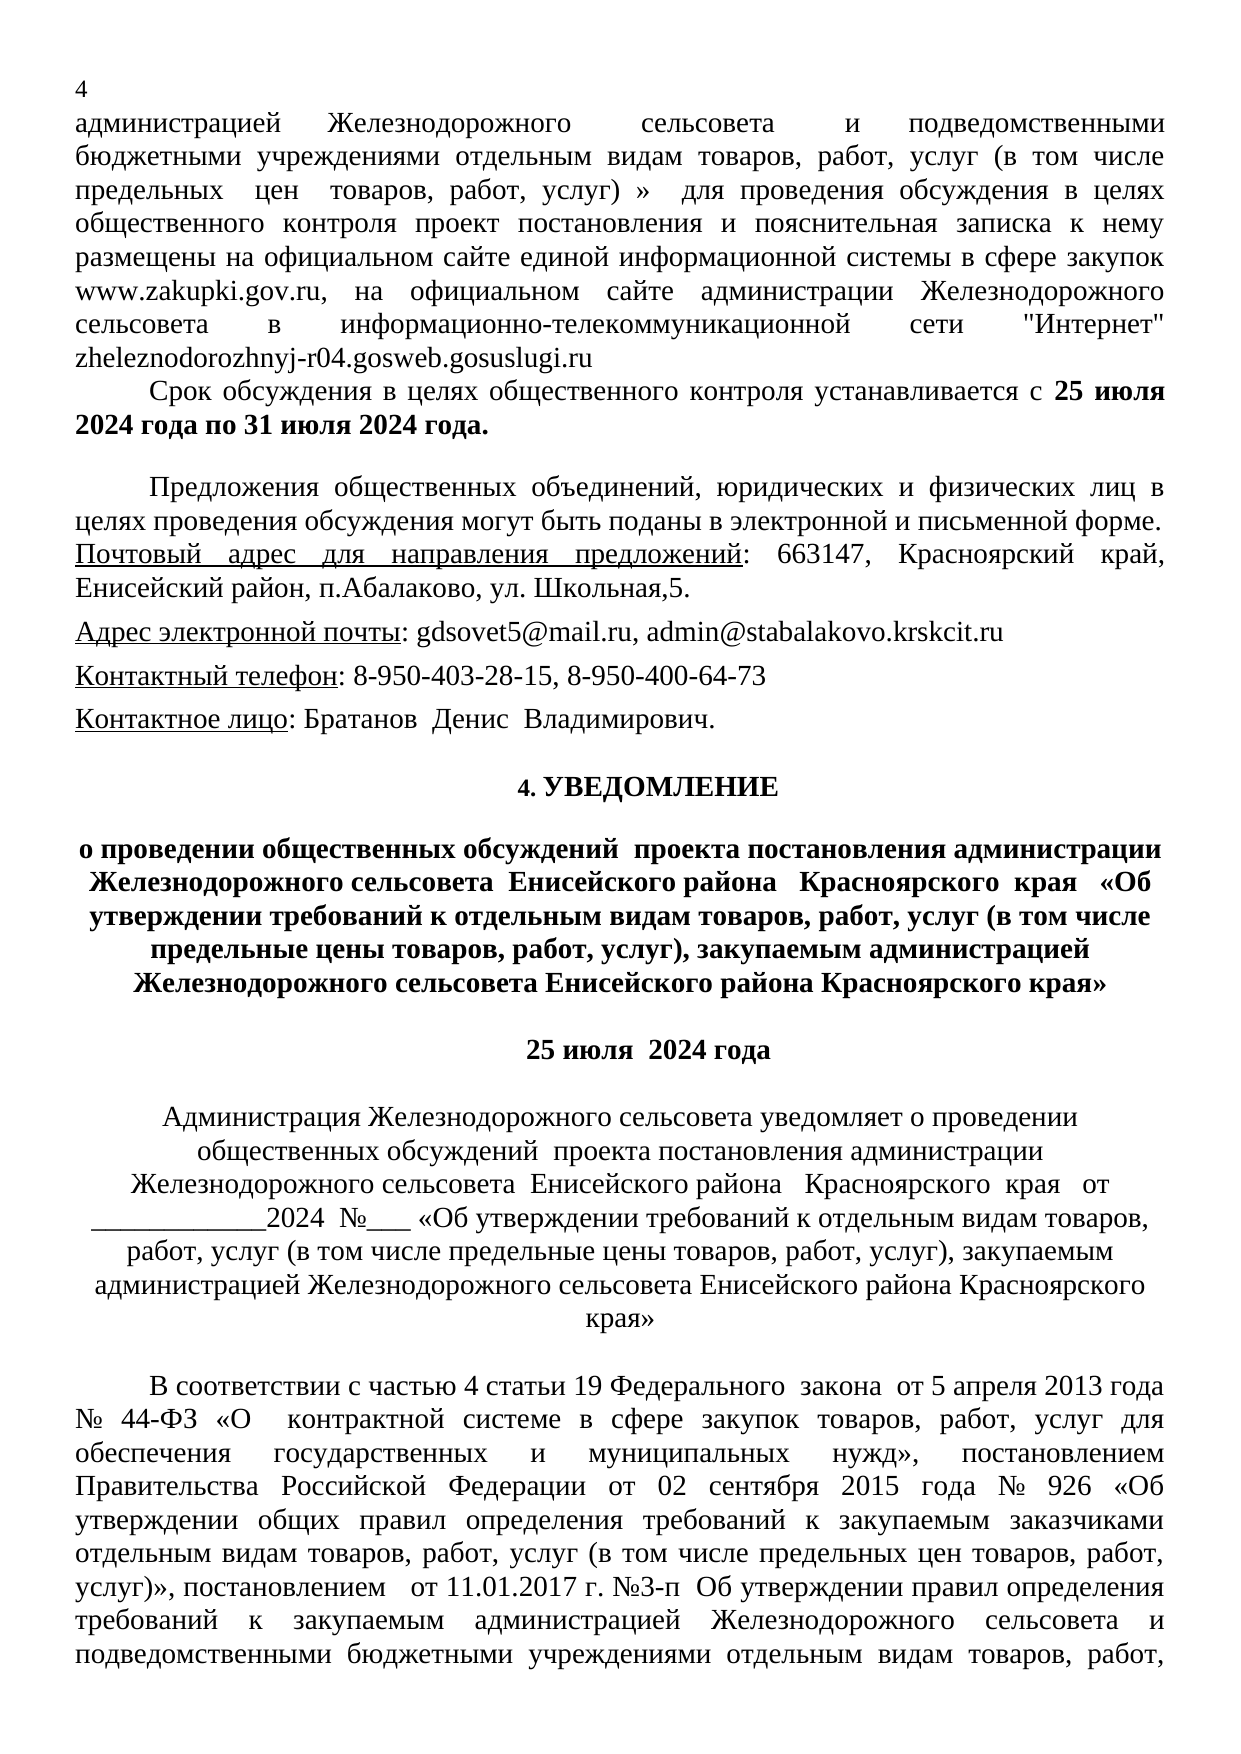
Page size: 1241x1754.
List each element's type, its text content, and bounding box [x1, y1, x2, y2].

text Контактный телефон: 8-950-403-28-15, 8-950-400-64-73 [75, 658, 1165, 691]
text Предложения общественных объединений, юридических и физических лиц в целях проведения обсуждения могут быть поданы в электронной и письменной форме. [75, 469, 1165, 536]
text Контактное лицо: Братанов Денис Владимирович. [75, 702, 1165, 735]
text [75, 105, 1165, 373]
text Администрация Железнодорожного сельсовета уведомляет о проведении общественных обсуждений проекта постановления администрации Железнодорожного сельсовета Енисейского района Красноярского края от ____________2024 №___ «Об утверждении требований к отдельным видам товаров, работ, услуг (в том числе предельные цены товаров, работ, услуг), закупаемым администрацией Железнодорожного сельсовета Енисейского района Красноярского края» [75, 1099, 1165, 1334]
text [75, 1368, 1165, 1669]
list 25 июля 2024 года [75, 1032, 1165, 1066]
list УВЕДОМЛЕНИЕ [75, 769, 1165, 802]
text Почтовый адрес для направления предложений: 663147, Красноярский край, Енисейский район, п.Абалаково, ул. Школьная,5. [75, 536, 1165, 603]
text о проведении общественных обсуждений проекта постановления администрации Железнодорожного сельсовета Енисейского района Красноярского края «Об утверждении требований к отдельным видам товаров, работ, услуг (в том числе предельные цены товаров, работ, услуг), закупаемым администрацией Железнодорожного сельсовета Енисейского района Красноярского края» [75, 831, 1165, 999]
text Адрес электронной почты: gdsovet5@mail.ru, admin@stabalakovo.krskcit.ru [75, 614, 1165, 647]
text Срок обсуждения в целях общественного контроля устанавливается с 25 июля 2024 года по 31 июля 2024 года. [75, 373, 1165, 440]
